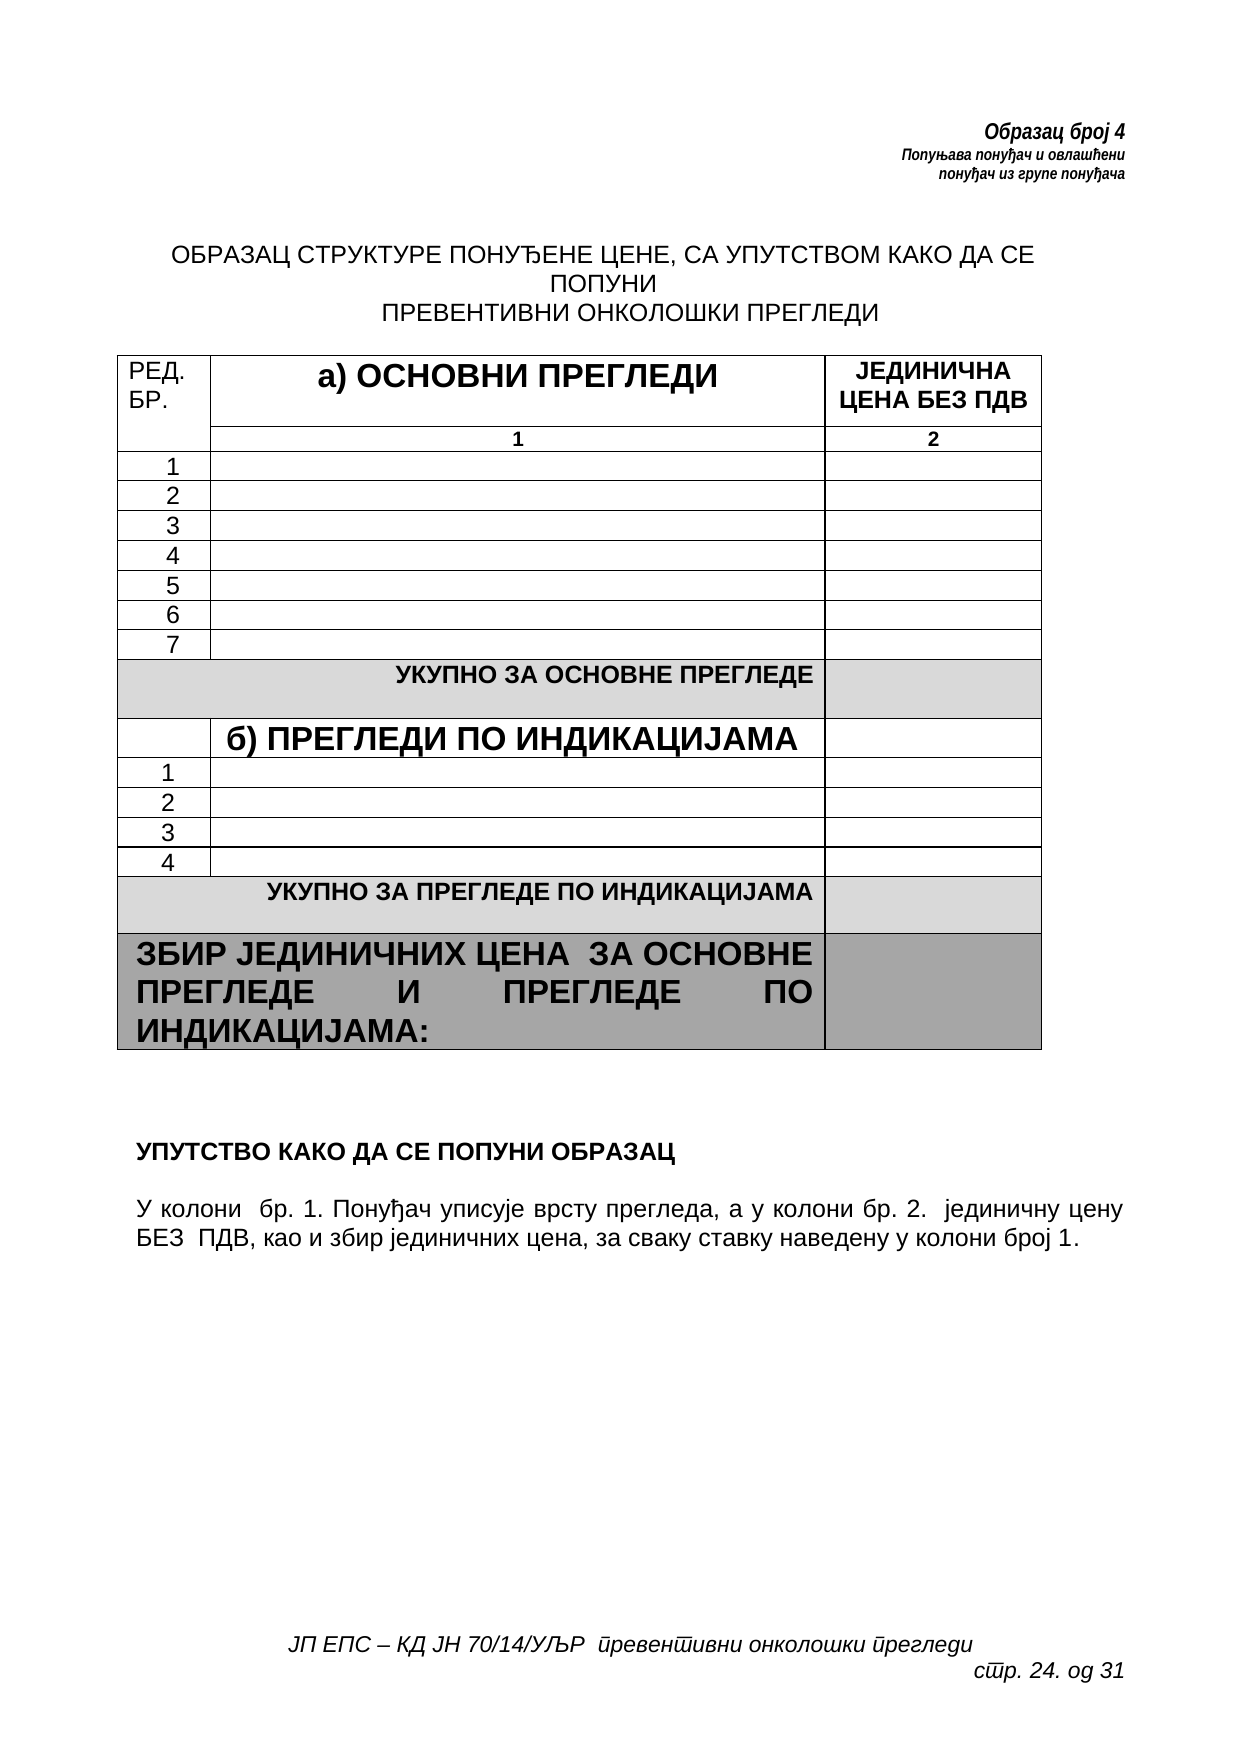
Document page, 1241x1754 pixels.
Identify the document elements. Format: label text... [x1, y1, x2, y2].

text Образац број 4 [136, 118, 1125, 144]
text упутство како да се попуни образац [136, 1137, 1125, 1165]
table_header а) ОСНОВНИ ПРЕГЛЕДИ [211, 356, 824, 426]
table_cell 4 [118, 848, 210, 876]
table_header ЈЕДИНИЧНА ЦЕНА БЕЗ ПДВ [826, 356, 1041, 426]
text У колони бр. 1. Понуђач уписује врсту прегледа, а у колони бр. 2. јединичну цену БЕЗ ПДВ, као и збир јединичних цена, за сваку ставку наведену у колони број 1. [136, 1194, 1125, 1252]
table_cell 4 [118, 541, 210, 570]
table_cell [211, 601, 824, 629]
text ПРЕВЕНТИВНИ ОНКОЛОШКИ ПРЕГЛЕДИ [136, 298, 1125, 327]
text образац структуре понуђене цене, са упутством како да се попуни [136, 240, 1070, 298]
table_cell 5 [118, 571, 210, 599]
table_cell [826, 511, 1041, 540]
table_cell [211, 788, 824, 817]
table_cell 2 [118, 788, 210, 817]
table_cell [211, 818, 824, 846]
table_cell [826, 660, 1041, 718]
table_cell [826, 758, 1041, 787]
table_cell [118, 719, 210, 757]
table_cell [211, 481, 824, 510]
table_cell [826, 571, 1041, 599]
table_cell [826, 818, 1041, 846]
table_cell [211, 541, 824, 570]
text понуђач из групе понуђача [136, 164, 1125, 183]
table_cell [826, 934, 1041, 1049]
table_cell 3 [118, 511, 210, 540]
table_cell [826, 848, 1041, 876]
table_cell ЗБИР ЈЕДИНИЧНИХ ЦЕНА ЗА ОСНОВНЕ ПРЕГЛЕДЕ И ПРЕГЛЕДЕ ПО ИНДИКАЦИЈАМА: [118, 934, 824, 1049]
table_cell [211, 571, 824, 599]
table_cell 1 [118, 452, 210, 480]
table_cell [826, 452, 1041, 480]
table_cell 1 [211, 427, 824, 451]
table_cell 2 [826, 427, 1041, 451]
table_header РЕД. БР. [118, 356, 210, 451]
table_cell [211, 511, 824, 540]
table_cell [211, 848, 824, 876]
table_cell [826, 601, 1041, 629]
table_cell [826, 877, 1041, 933]
table_cell 1 [118, 758, 210, 787]
table_cell б) ПРЕГЛЕДИ ПО ИНДИКАЦИЈАМА [211, 719, 824, 757]
table_cell [826, 630, 1041, 659]
table_cell 7 [118, 630, 210, 659]
table_cell [826, 541, 1041, 570]
table_cell УКУПНО ЗА ПРЕГЛЕДЕ ПО ИНДИКАЦИЈАМА [118, 877, 824, 933]
table_cell [826, 788, 1041, 817]
text Попуњава понуђач и овлашћени [136, 144, 1125, 164]
table_cell [211, 758, 824, 787]
table_cell укупнo за основне прегледе [118, 660, 824, 718]
table_cell [211, 452, 824, 480]
table_cell 2 [118, 481, 210, 510]
table_cell [826, 719, 1041, 757]
table_cell 6 [118, 601, 210, 629]
table_cell [211, 630, 824, 659]
table_cell 3 [118, 818, 210, 846]
table_cell [826, 481, 1041, 510]
